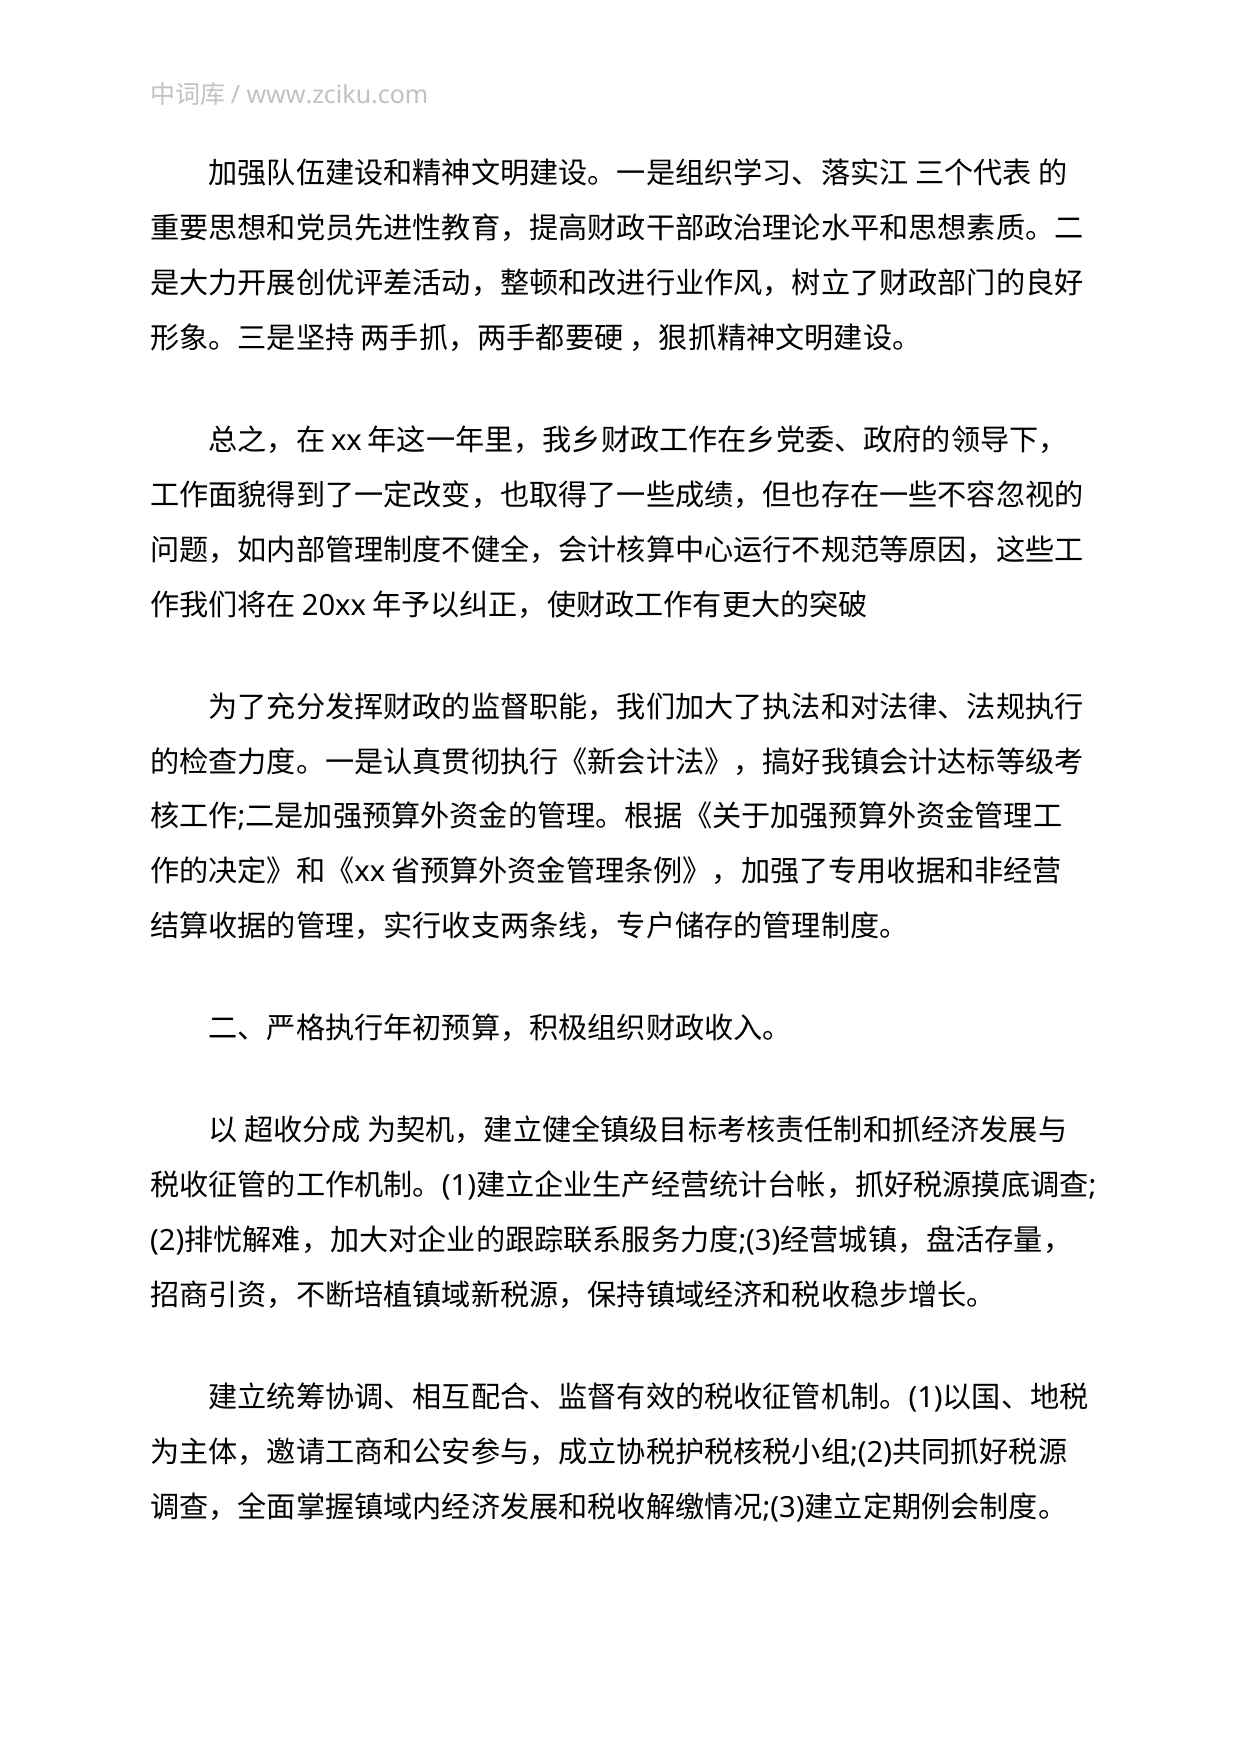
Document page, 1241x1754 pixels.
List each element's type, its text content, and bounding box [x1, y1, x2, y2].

text 为了充分发挥财政的监督职能，我们加大了执法和对法律、法规执行的检查力度。一是认真贯彻执行《新会计法》，搞好我镇会计达标等级考核工作;二是加强预算外资金的管理。根据《关于加强预算外资金管理工作的决定》和《xx省预算外资金管理条例》，加强了专用收据和非经营结算收据的管理，实行收支两条线，专户储存的管理制度。 [150, 683, 1090, 945]
text 总之，在xx年这一年里，我乡财政工作在乡党委、政府的领导下，工作面貌得到了一定改变，也取得了一些成绩，但也存在一些不容忽视的问题，如内部管理制度不健全，会计核算中心运行不规范等原因，这些工作我们将在20xx年予以纠正，使财政工作有更大的突破 [150, 416, 1090, 624]
text 加强队伍建设和精神文明建设。一是组织学习、落实江 三个代表 的重要思想和党员先进性教育，提高财政干部政治理论水平和思想素质。二是大力开展创优评差活动，整顿和改进行业作风，树立了财政部门的良好形象。三是坚持 两手抓，两手都要硬 ，狠抓精神文明建设。 [150, 150, 1090, 357]
text 以 超收分成 为契机，建立健全镇级目标考核责任制和抓经济发展与税收征管的工作机制。(1)建立企业生产经营统计台帐，抓好税源摸底调查;(2)排忧解难，加大对企业的跟踪联系服务力度;(3)经营城镇，盘活存量，招商引资，不断培植镇域新税源，保持镇域经济和税收稳步增长。 [150, 1107, 1090, 1314]
text 建立统筹协调、相互配合、监督有效的税收征管机制。(1)以国、地税为主体，邀请工商和公安参与，成立协税护税核税小组;(2)共同抓好税源调查，全面掌握镇域内经济发展和税收解缴情况;(3)建立定期例会制度。 [150, 1373, 1090, 1526]
text 二、严格执行年初预算，积极组织财政收入。 [150, 1005, 1090, 1047]
